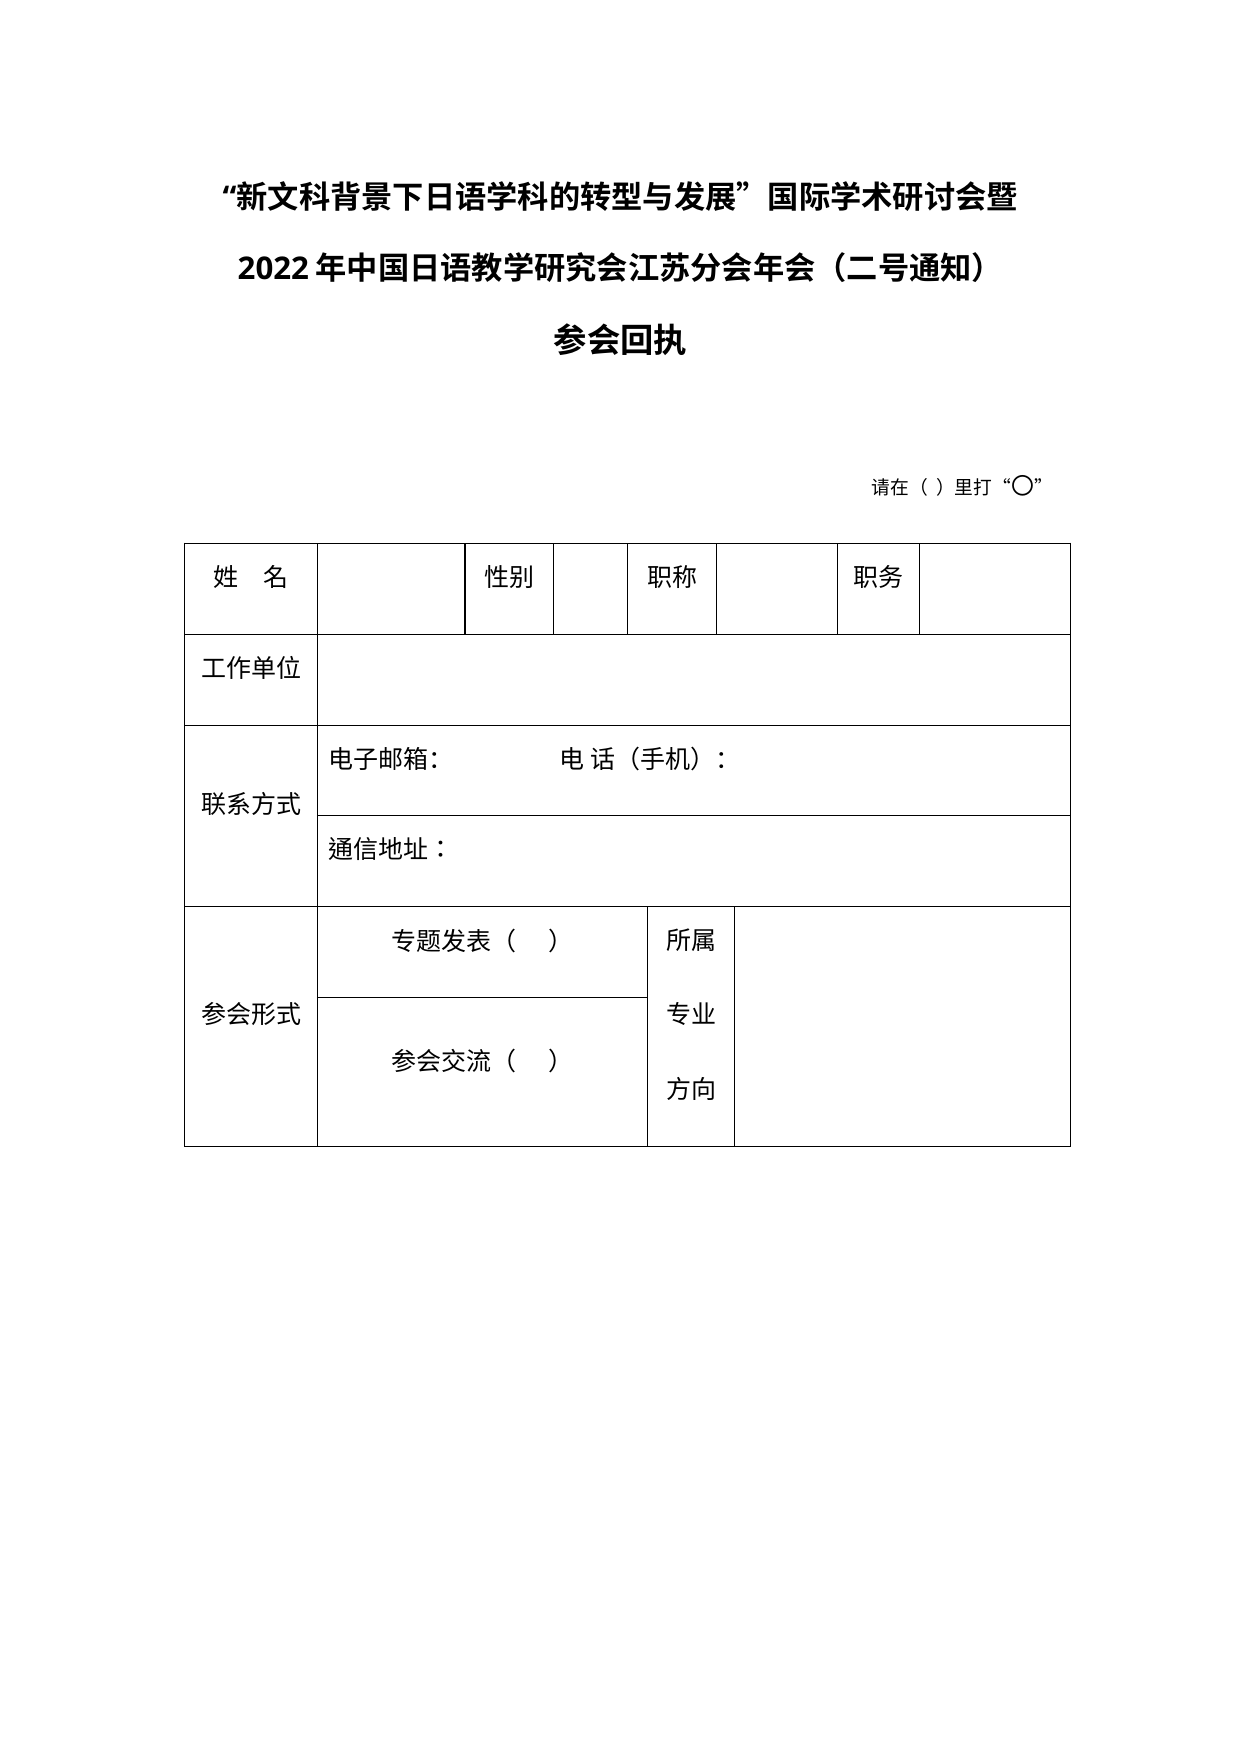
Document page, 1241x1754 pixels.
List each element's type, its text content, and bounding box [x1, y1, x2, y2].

table_header 性别 [466, 544, 553, 634]
table_header 姓 名 [185, 544, 317, 634]
table_header [554, 544, 627, 634]
table_cell 参会形式 [185, 907, 317, 1146]
table_cell [318, 635, 1070, 724]
table_cell 所属专业方向 [648, 907, 734, 1146]
text 请在（ ）里打“〇” [187, 452, 1053, 517]
table_header [920, 544, 1070, 634]
text 2022年中国日语教学研究会江苏分会年会（二号通知） [187, 234, 1053, 299]
table_cell 通信地址： [318, 816, 1070, 906]
table_cell [735, 907, 1070, 1146]
table_cell 参会交流（ ） [318, 998, 647, 1146]
table_cell 联系方式 [185, 726, 317, 906]
text “新文科背景下日语学科的转型与发展”国际学术研讨会暨 [187, 162, 1053, 227]
table_cell 电子邮箱： 电 话（手机）： [318, 726, 1070, 815]
table_header 职务 [838, 544, 919, 634]
table_cell 专题发表（ ） [318, 907, 647, 997]
table_header [717, 544, 837, 634]
text 参会回执 [187, 306, 1053, 371]
table_header [318, 544, 464, 634]
table_header 职称 [628, 544, 716, 634]
table_cell 工作单位 [185, 635, 317, 724]
